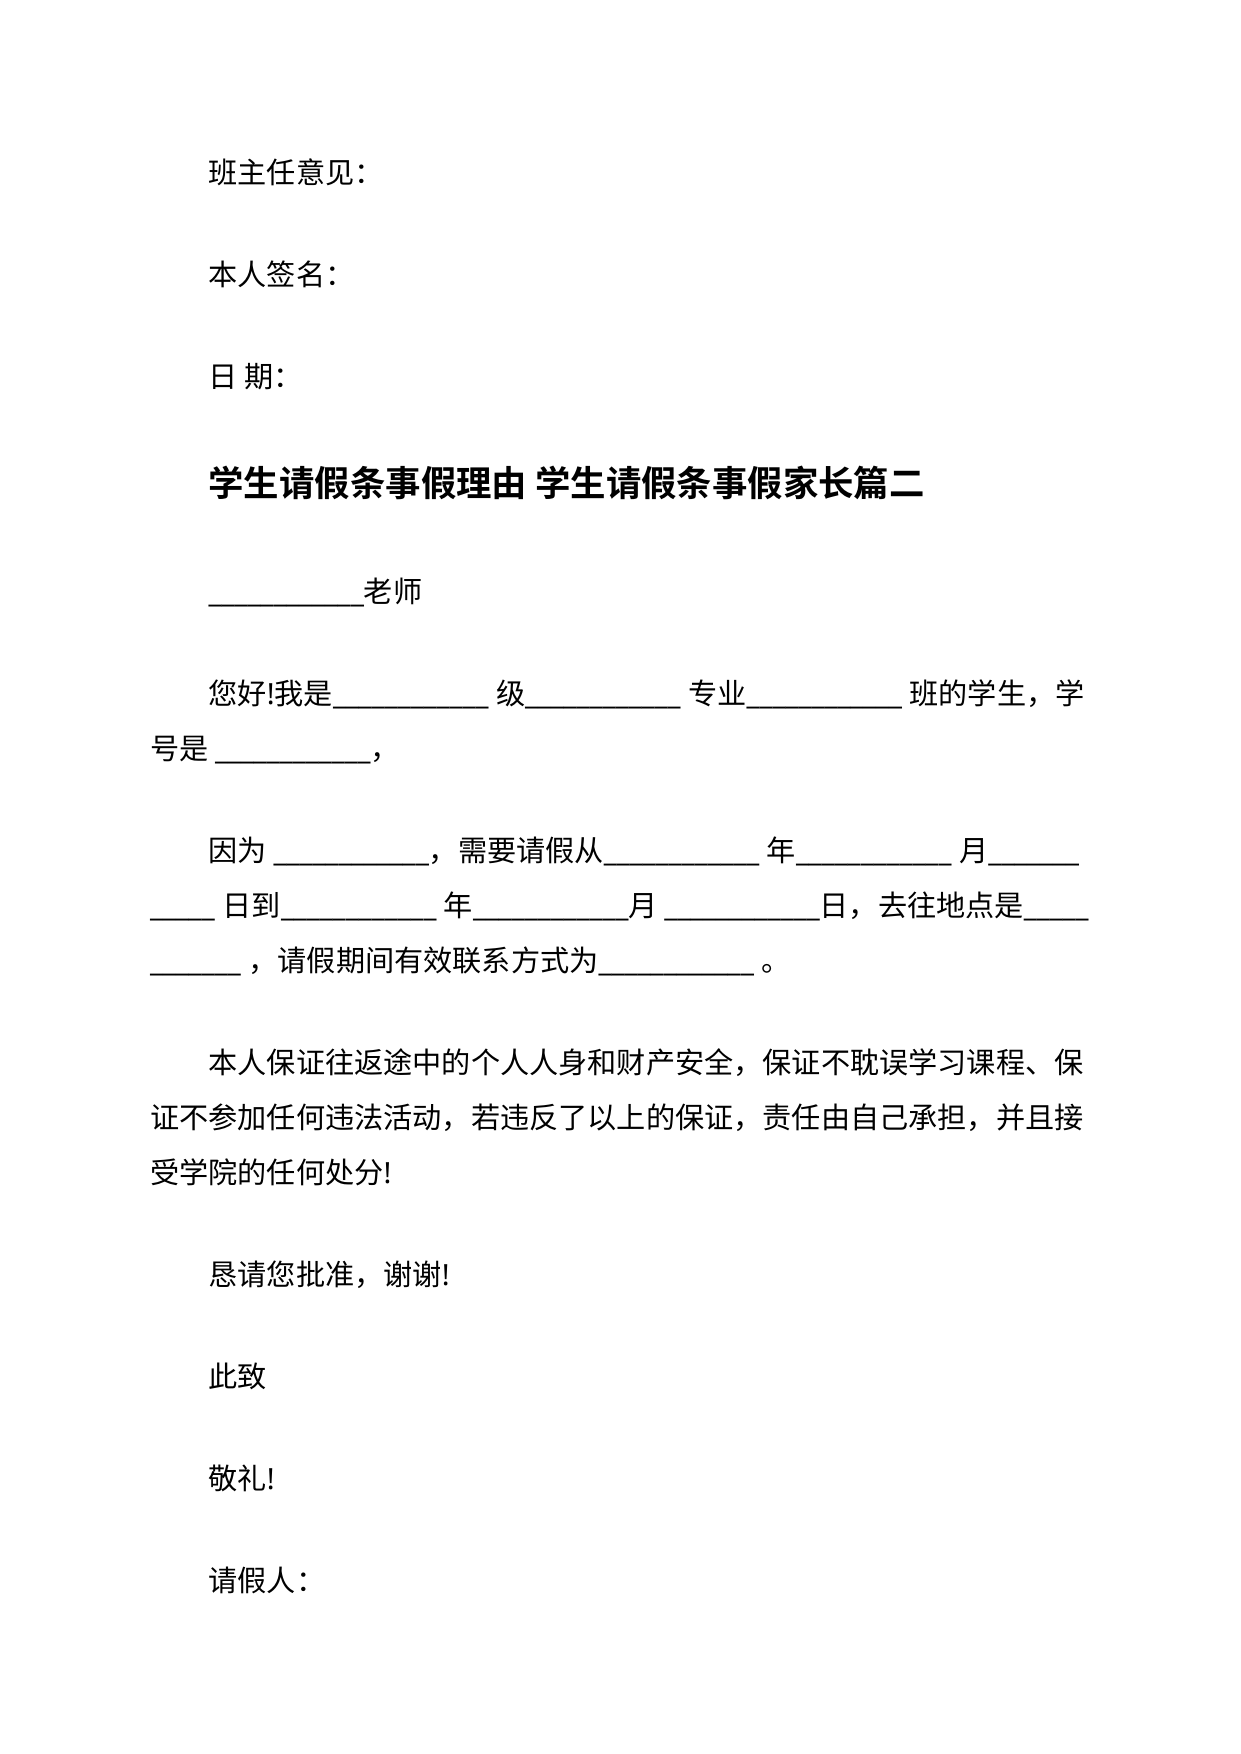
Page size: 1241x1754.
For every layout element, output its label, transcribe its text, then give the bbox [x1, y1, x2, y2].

text 因为 ____________，需要请假从____________ 年____________ 月____________ 日到____________ 年____________月 ____________日，去往地点是____________ ，请假期间有效联系方式为____________ 。 [150, 828, 1090, 980]
text 本人保证往返途中的个人人身和财产安全，保证不耽误学习课程、保证不参加任何违法活动，若违反了以上的保证，责任由自己承担，并且接受学院的任何处分! [150, 1040, 1090, 1192]
text 请假人： [150, 1557, 1090, 1599]
text 日 期： [150, 353, 1090, 396]
text 本人签名： [150, 252, 1090, 294]
text 您好!我是____________ 级____________ 专业____________ 班的学生，学号是 ____________， [150, 671, 1090, 768]
text 恳请您批准，谢谢! [150, 1251, 1090, 1294]
text 班主任意见： [150, 150, 1090, 192]
text 敬礼! [150, 1455, 1090, 1498]
text 此致 [150, 1353, 1090, 1396]
text ____________老师 [150, 569, 1090, 611]
text 学生请假条事假理由 学生请假条事假家长篇二 [150, 455, 1090, 507]
